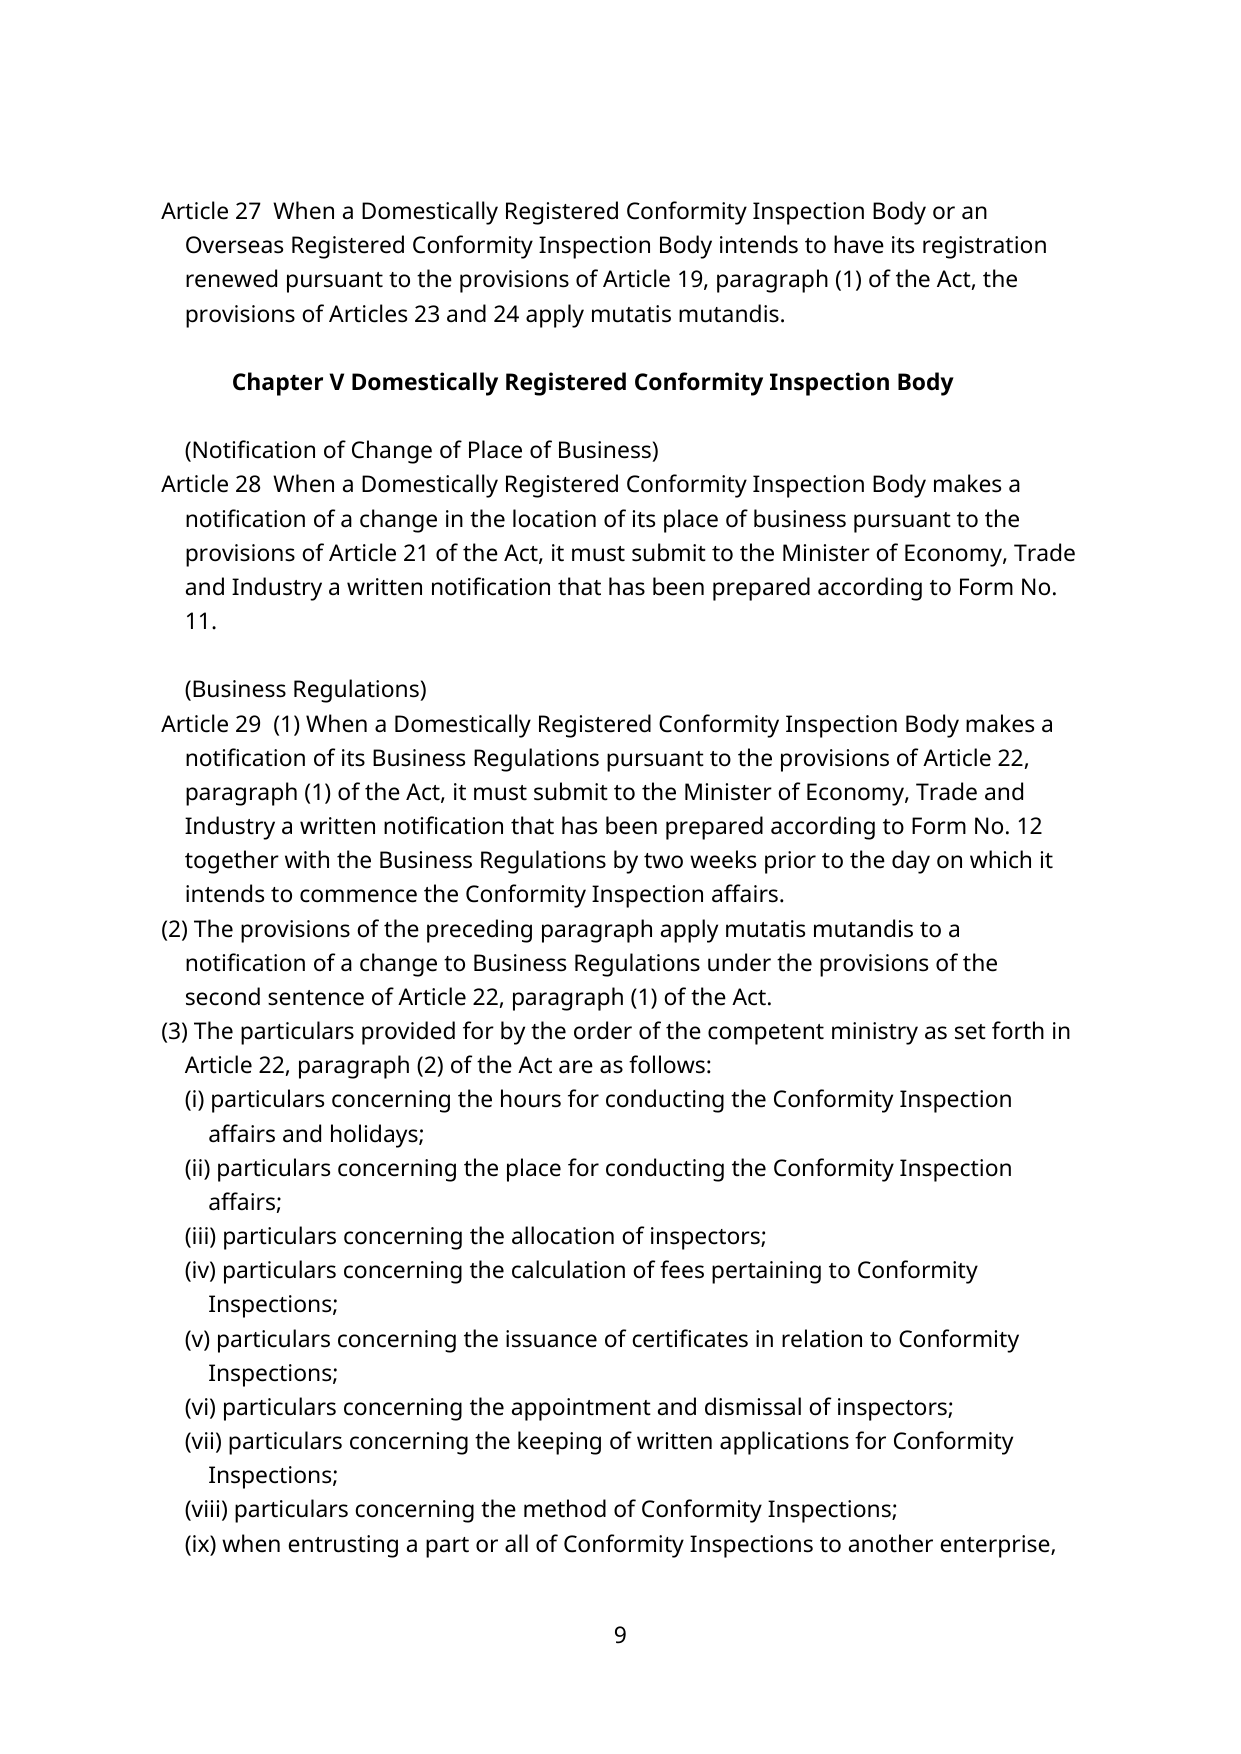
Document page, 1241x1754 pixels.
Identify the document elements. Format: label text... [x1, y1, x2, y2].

text Article 29 (1) When a Domestically Registered Conformity Inspection Body makes a notification of its Business Regulations pursuant to the provisions of Article 22, paragraph (1) of the Act, it must submit to the Minister of Economy, Trade and Industry a written notification that has been prepared according to Form No. 12 together with the Business Regulations by two weeks prior to the day on which it intends to commence the Conformity Inspection affairs. [161, 706, 1079, 911]
text (iii) particulars concerning the allocation of inspectors; [184, 1219, 1079, 1253]
text Article 28 When a Domestically Registered Conformity Inspection Body makes a notification of a change in the location of its place of business pursuant to the provisions of Article 21 of the Act, it must submit to the Minister of Economy, Trade and Industry a written notification that has been prepared according to Form No. 11. [161, 467, 1079, 638]
text (Business Regulations) [184, 672, 1079, 706]
text Chapter V Domestically Registered Conformity Inspection Body [230, 364, 1079, 399]
text Article 27 When a Domestically Registered Conformity Inspection Body or an Overseas Registered Conformity Inspection Body intends to have its registration renewed pursuant to the provisions of Article 19, paragraph (1) of the Act, the provisions of Articles 23 and 24 apply mutatis mutandis. [161, 194, 1079, 330]
text (Notification of Change of Place of Business) [184, 433, 1079, 467]
text (iv) particulars concerning the calculation of fees pertaining to Conformity Inspections; [184, 1253, 1079, 1321]
text (vii) particulars concerning the keeping of written applications for Conformity Inspections; [184, 1424, 1079, 1492]
text (2) The provisions of the preceding paragraph apply mutatis mutandis to a notification of a change to Business Regulations under the provisions of the second sentence of Article 22, paragraph (1) of the Act. [161, 911, 1079, 1014]
text (v) particulars concerning the issuance of certificates in relation to Conformity Inspections; [184, 1321, 1079, 1389]
text (i) particulars concerning the hours for conducting the Conformity Inspection affairs and holidays; [184, 1082, 1079, 1150]
text (ii) particulars concerning the place for conducting the Conformity Inspection affairs; [184, 1150, 1079, 1219]
text (viii) particulars concerning the method of Conformity Inspections; [184, 1492, 1079, 1526]
text (3) The particulars provided for by the order of the competent ministry as set forth in Article 22, paragraph (2) of the Act are as follows: [161, 1014, 1079, 1082]
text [184, 1526, 1079, 1560]
text (vi) particulars concerning the appointment and dismissal of inspectors; [184, 1389, 1079, 1424]
